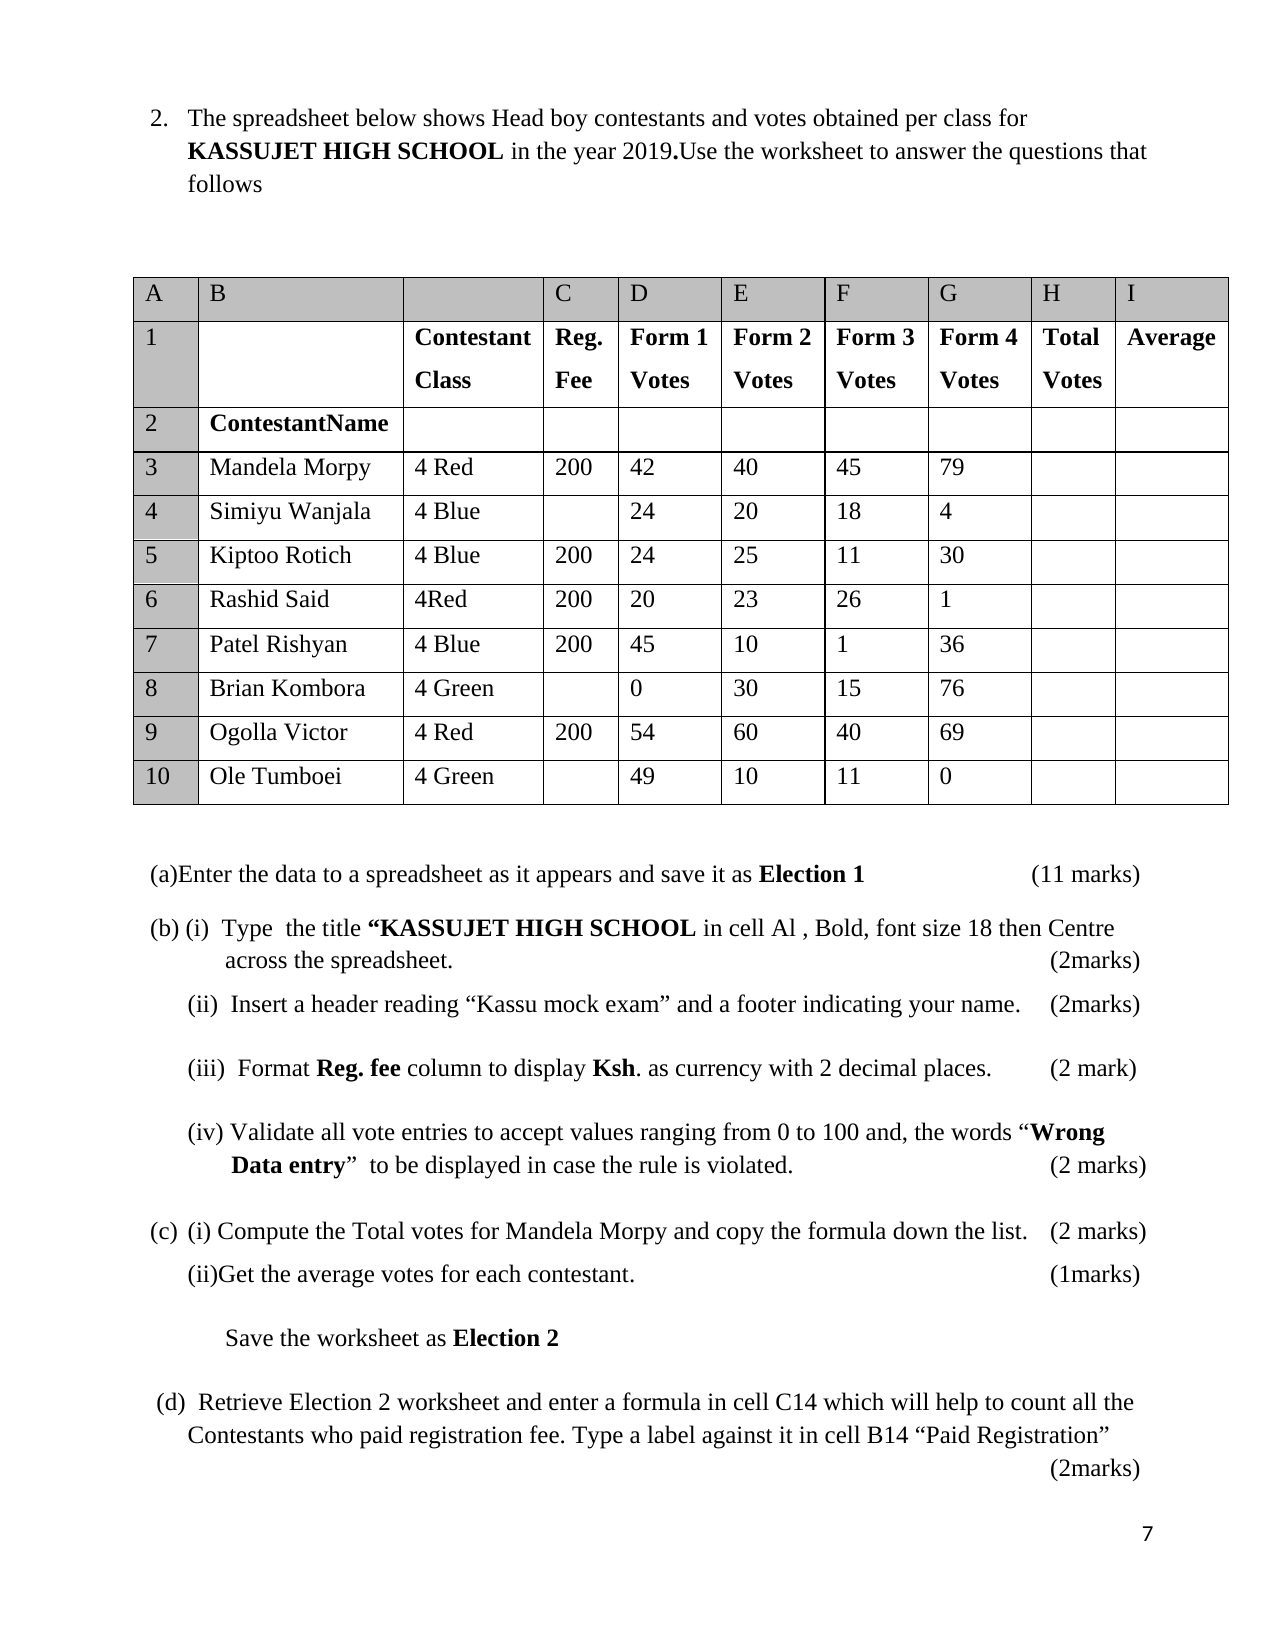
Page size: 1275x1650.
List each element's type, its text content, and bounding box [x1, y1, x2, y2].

table_header B [199, 278, 403, 321]
table_cell [1116, 453, 1228, 495]
text (2marks) [150, 1453, 1153, 1482]
table_cell [929, 408, 1031, 451]
table_cell 9 [134, 717, 198, 760]
table_cell 36 [929, 629, 1031, 672]
table_cell 7 [134, 629, 198, 672]
table_cell [722, 408, 824, 451]
table_cell 25 [722, 541, 824, 583]
text Save the worksheet as Election 2 [150, 1323, 1153, 1352]
table_cell 4 Blue [404, 541, 543, 583]
table_cell [1116, 629, 1228, 672]
table_cell Total Votes [1032, 322, 1115, 407]
table_cell Rashid Said [199, 585, 403, 628]
table_cell 1 [134, 322, 198, 407]
text (b) (i) Type the title “KASSUJET HIGH SCHOOL in cell Al , Bold, font size 18 then Centre [150, 913, 1153, 941]
text Contestants who paid registration fee. Type a label against it in cell B14 “Paid Registration” [150, 1420, 1153, 1448]
text (a)Enter the data to a spreadsheet as it appears and save it as Election 1 (11 marks) [150, 859, 1153, 887]
table_cell 30 [722, 673, 824, 716]
table_cell 10 [722, 761, 824, 804]
table_cell Ole Tumboei [199, 761, 403, 804]
table_cell 8 [134, 673, 198, 716]
table_cell 54 [619, 717, 721, 760]
table_cell [1032, 629, 1115, 672]
table_cell 4 [134, 496, 198, 539]
table_cell 10 [134, 761, 198, 804]
table_cell [1032, 585, 1115, 628]
table_cell Brian Kombora [199, 673, 403, 716]
table_cell [1032, 541, 1115, 583]
table_cell 15 [826, 673, 928, 716]
table_cell [544, 408, 618, 451]
table_cell 5 [134, 541, 198, 583]
table_cell Reg. Fee [544, 322, 618, 407]
table_cell 200 [544, 717, 618, 760]
table_cell [1116, 673, 1228, 716]
table_cell [544, 496, 618, 539]
text (iii) Format Reg. fee column to display Ksh. as currency with 2 decimal places. (2 mark) [150, 1053, 1153, 1081]
text (iv) Validate all vote entries to accept values ranging from 0 to 100 and, the words “Wrong [150, 1117, 1153, 1145]
table_cell 1 [826, 629, 928, 672]
table_cell Contestant Class [404, 322, 543, 407]
table_cell 6 [134, 585, 198, 628]
table_cell 60 [722, 717, 824, 760]
table_cell 23 [722, 585, 824, 628]
text (ii)Get the average votes for each contestant. (1marks) [150, 1259, 1153, 1288]
text (d) Retrieve Election 2 worksheet and enter a formula in cell C14 which will help to count all the [150, 1387, 1153, 1416]
table_cell Ogolla Victor [199, 717, 403, 760]
table_cell 40 [722, 453, 824, 495]
table_cell 200 [544, 541, 618, 583]
table_cell 40 [826, 717, 928, 760]
table_cell 4Red [404, 585, 543, 628]
table_cell 45 [619, 629, 721, 672]
table_cell [199, 322, 403, 407]
table_header A [134, 278, 198, 321]
table_header F [826, 278, 928, 321]
table_cell 0 [619, 673, 721, 716]
table_cell [1116, 408, 1228, 451]
table_cell 4 Green [404, 761, 543, 804]
table_cell 200 [544, 585, 618, 628]
table_cell Average [1116, 322, 1228, 407]
table_cell 4 Red [404, 453, 543, 495]
table_cell 42 [619, 453, 721, 495]
table_cell 76 [929, 673, 1031, 716]
text (c) (i) Compute the Total votes for Mandela Morpy and copy the formula down the list. (2 marks) [150, 1216, 1153, 1244]
table_cell [1032, 453, 1115, 495]
table_cell 79 [929, 453, 1031, 495]
table_cell [1116, 496, 1228, 539]
table_cell 45 [826, 453, 928, 495]
table_header [404, 278, 543, 321]
text 2. The spreadsheet below shows Head boy contestants and votes obtained per class for KASSUJET HIGH SCHOOL in the year 2019.Use the worksheet to answer the questions that follows [150, 103, 1153, 198]
table_cell 10 [722, 629, 824, 672]
table_cell 200 [544, 629, 618, 672]
table_cell [544, 673, 618, 716]
table_cell [1116, 541, 1228, 583]
table_header H [1032, 278, 1115, 321]
table_cell 49 [619, 761, 721, 804]
text Data entry” to be displayed in case the rule is violated. (2 marks) [150, 1150, 1153, 1178]
table_cell [826, 408, 928, 451]
table_cell 4 Green [404, 673, 543, 716]
table_cell [619, 408, 721, 451]
table_cell Simiyu Wanjala [199, 496, 403, 539]
table_cell 24 [619, 541, 721, 583]
table_cell 4 Blue [404, 629, 543, 672]
table_cell 4 Red [404, 717, 543, 760]
table_cell [1032, 717, 1115, 760]
table_header C [544, 278, 618, 321]
table_cell Kiptoo Rotich [199, 541, 403, 583]
table_cell 11 [826, 761, 928, 804]
table_cell Form 3 Votes [826, 322, 928, 407]
table_header I [1116, 278, 1228, 321]
table_cell [404, 408, 543, 451]
table_cell 0 [929, 761, 1031, 804]
table_cell 4 [929, 496, 1031, 539]
text (ii) Insert a header reading “Kassu mock exam” and a footer indicating your name. (2marks) [150, 989, 1153, 1017]
table_cell Form 1 Votes [619, 322, 721, 407]
table_cell [1032, 761, 1115, 804]
table_cell 1 [929, 585, 1031, 628]
table_cell 11 [826, 541, 928, 583]
table_cell Patel Rishyan [199, 629, 403, 672]
table_cell Mandela Morpy [199, 453, 403, 495]
table_cell ContestantName [199, 408, 403, 451]
table_cell 69 [929, 717, 1031, 760]
table_header G [929, 278, 1031, 321]
table_cell [1032, 408, 1115, 451]
table_cell [1032, 496, 1115, 539]
table_cell 24 [619, 496, 721, 539]
table_cell Form 2 Votes [722, 322, 824, 407]
table_cell [1116, 717, 1228, 760]
text across the spreadsheet. (2marks) [150, 946, 1153, 974]
table_cell 18 [826, 496, 928, 539]
table_cell 200 [544, 453, 618, 495]
table_cell 4 Blue [404, 496, 543, 539]
table_cell 20 [619, 585, 721, 628]
table_cell [1116, 585, 1228, 628]
table_cell 20 [722, 496, 824, 539]
table_header D [619, 278, 721, 321]
table_cell 30 [929, 541, 1031, 583]
table_cell [544, 761, 618, 804]
table_header E [722, 278, 824, 321]
table_cell Form 4 Votes [929, 322, 1031, 407]
table_cell [1032, 673, 1115, 716]
table_cell 2 [134, 408, 198, 451]
table_cell 3 [134, 453, 198, 495]
table_cell 26 [826, 585, 928, 628]
table_cell [1116, 761, 1228, 804]
